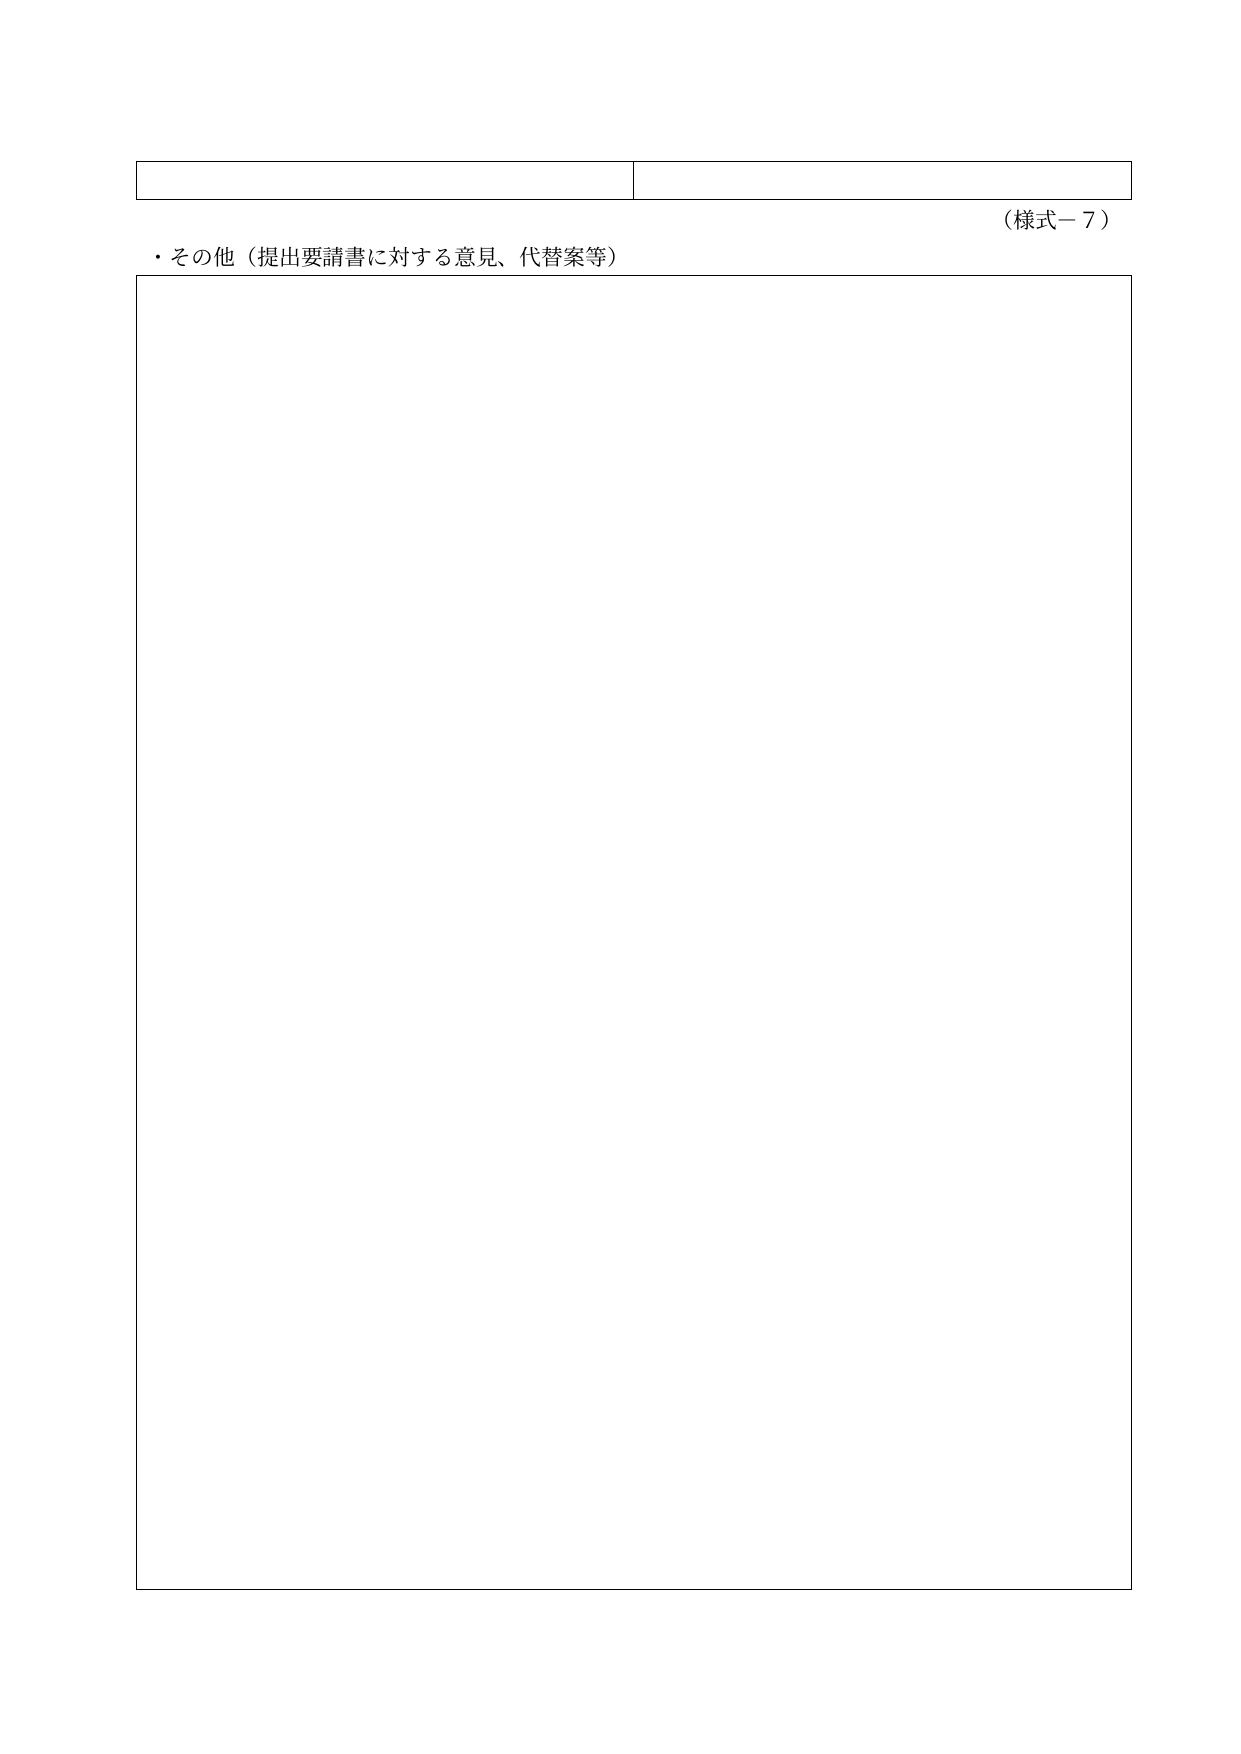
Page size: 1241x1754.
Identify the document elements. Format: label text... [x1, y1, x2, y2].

text ・その他（提出要請書に対する意見、代替案等） [148, 238, 1122, 275]
table_header [137, 162, 633, 199]
text （様式－７） [148, 200, 1122, 238]
table_header [634, 162, 1131, 199]
table_header [137, 276, 1131, 1589]
